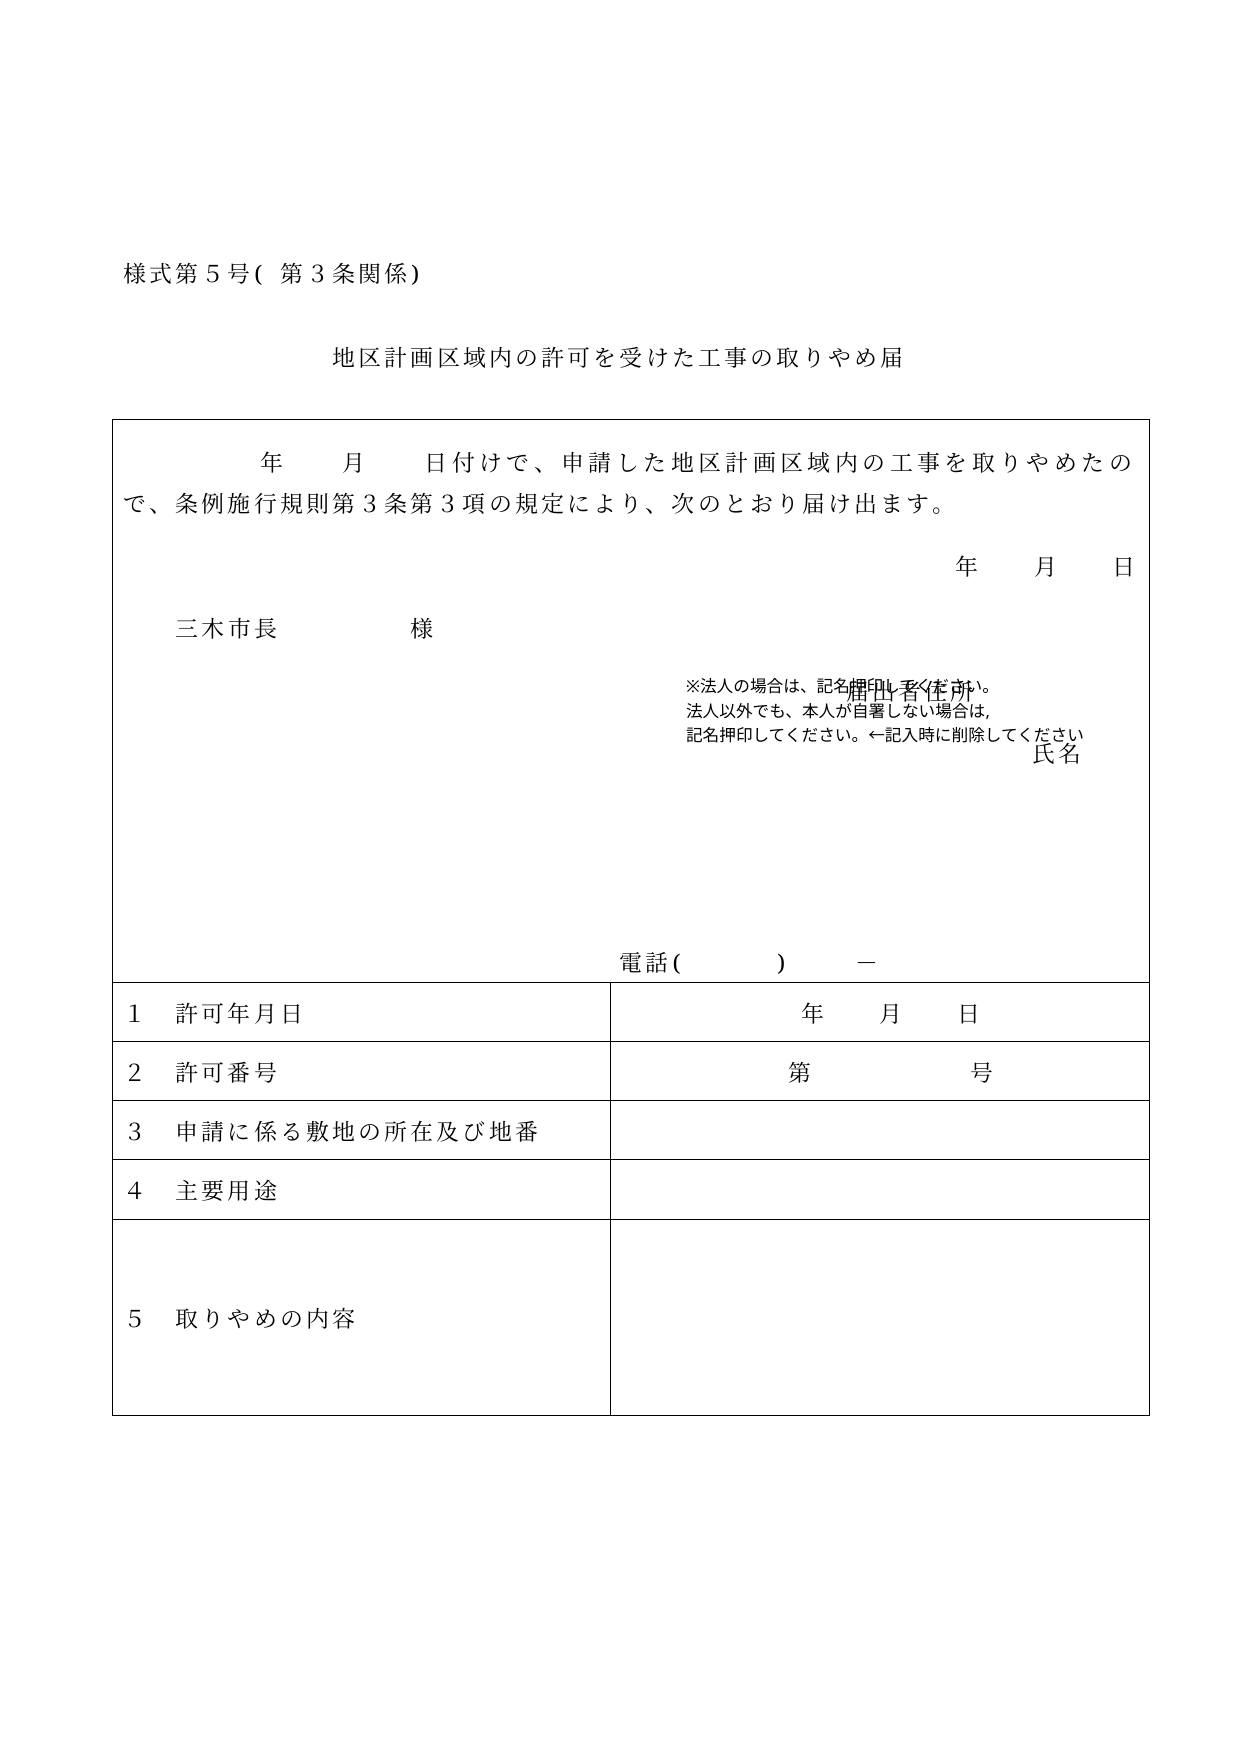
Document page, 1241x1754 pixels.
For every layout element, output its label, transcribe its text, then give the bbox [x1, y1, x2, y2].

table_cell 第 号 [611, 1042, 1149, 1100]
table_header 年 月 日付けで、申請した地区計画区域内の工事を取りやめたので、条例施行規則第３条第３項の規定により、次のとおり届け出ます。 年 月 日 三木市長 様 届出者住所 氏名 電話( ) － [113, 420, 1149, 982]
table_cell [611, 1160, 1149, 1218]
table_cell [611, 1220, 1149, 1415]
table_cell ４ 主要用途 [113, 1160, 610, 1218]
table_cell 年 月 日 [611, 983, 1149, 1041]
table_cell １ 許可年月日 [113, 983, 610, 1041]
table_cell [611, 1101, 1149, 1159]
text 地区計画区域内の許可を受けた工事の取りやめ届 [123, 335, 1117, 377]
table_cell ３ 申請に係る敷地の所在及び地番 [113, 1101, 610, 1159]
text 様式第５号(第３条関係) [123, 252, 1117, 294]
table_cell ５ 取りやめの内容 [113, 1220, 610, 1415]
table_cell ２ 許可番号 [113, 1042, 610, 1100]
